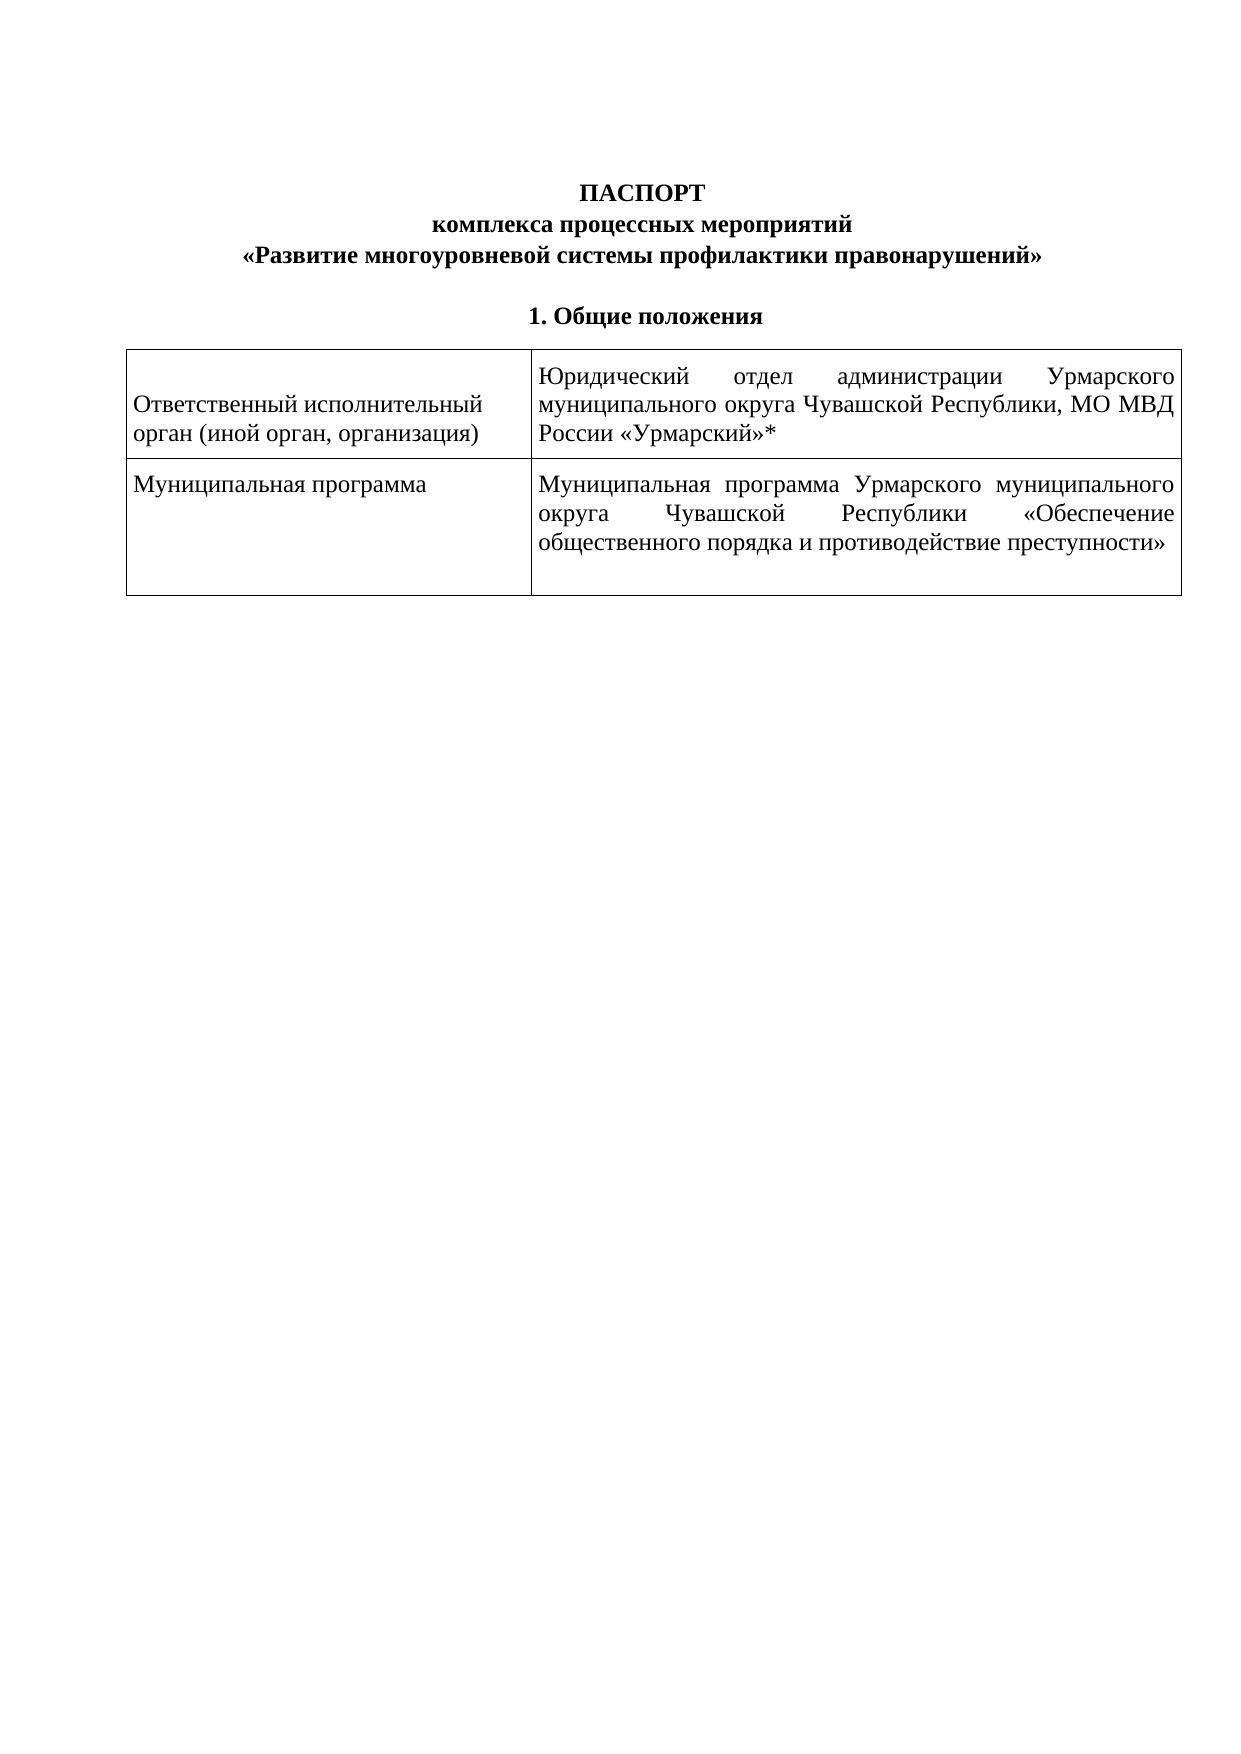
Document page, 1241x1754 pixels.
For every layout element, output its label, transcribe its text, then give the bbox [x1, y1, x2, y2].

table_header Ответственный исполнительный орган (иной орган, организация) [127, 350, 531, 458]
text комплекса процессных мероприятий [133, 209, 1152, 238]
table_cell Муниципальная программа [127, 459, 531, 595]
text 1. Общие положения [133, 301, 1152, 330]
table_cell Муниципальная программа Урмарского муниципального округа Чувашской Республики «Обеспечение общественного порядка и противодействие преступности» [532, 459, 1181, 595]
text ПАСПОРТ [133, 178, 1152, 207]
table_header Юридический отдел администрации Урмарского муниципального округа Чувашской Республики, МО МВД России «Урмарский»* [532, 350, 1181, 458]
text «Развитие многоуровневой системы профилактики правонарушений» [133, 240, 1152, 269]
